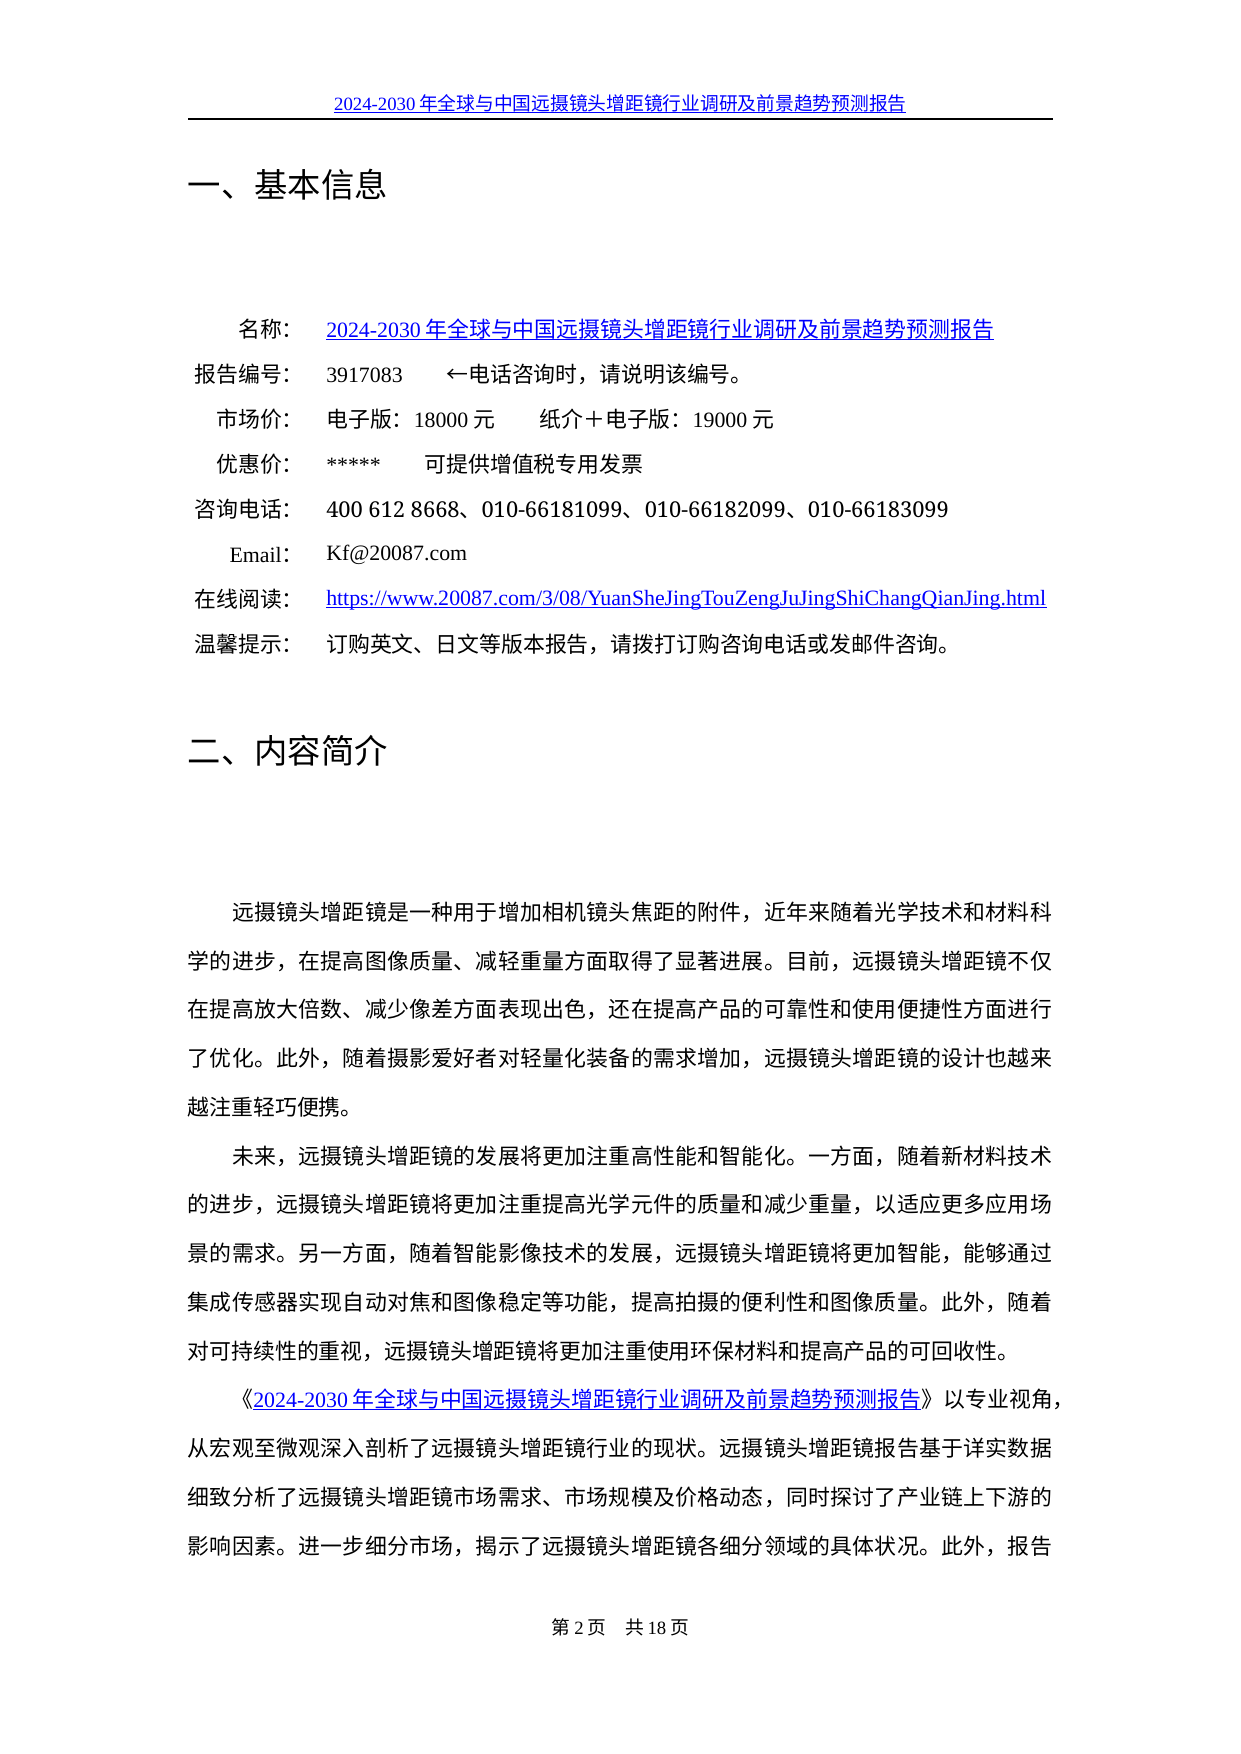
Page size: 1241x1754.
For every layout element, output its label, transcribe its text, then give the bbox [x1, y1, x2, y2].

title 一、基本信息 [187, 150, 1053, 215]
table_cell 在线阅读： [167, 582, 315, 627]
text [187, 894, 1053, 1561]
table_cell ***** 可提供增值税专用发票 [315, 447, 1073, 492]
table_cell 市场价： [167, 402, 315, 447]
table_cell [315, 582, 1073, 627]
table_cell Email： [167, 537, 315, 582]
table_cell 订购英文、日文等版本报告，请拨打订购咨询电话或发邮件咨询。 [315, 627, 1073, 672]
table_header 名称： [167, 312, 315, 357]
table_cell 400 612 8668、010-66181099、010-66182099、010-66183099 [315, 492, 1073, 537]
table_cell 咨询电话： [167, 492, 315, 537]
table_cell 优惠价： [167, 447, 315, 492]
table_header 2024-2030年全球与中国远摄镜头增距镜行业调研及前景趋势预测报告 [315, 312, 1073, 357]
title 二、内容简介 [187, 717, 1053, 782]
table_cell 3917083 ←电话咨询时，请说明该编号。 [315, 357, 1073, 402]
table_cell 温馨提示： [167, 627, 315, 672]
table_cell 电子版：18000 元 纸介＋电子版：19000 元 [315, 402, 1073, 447]
table_cell 报告编号： [167, 357, 315, 402]
table_cell Kf@20087.com [315, 537, 1073, 582]
